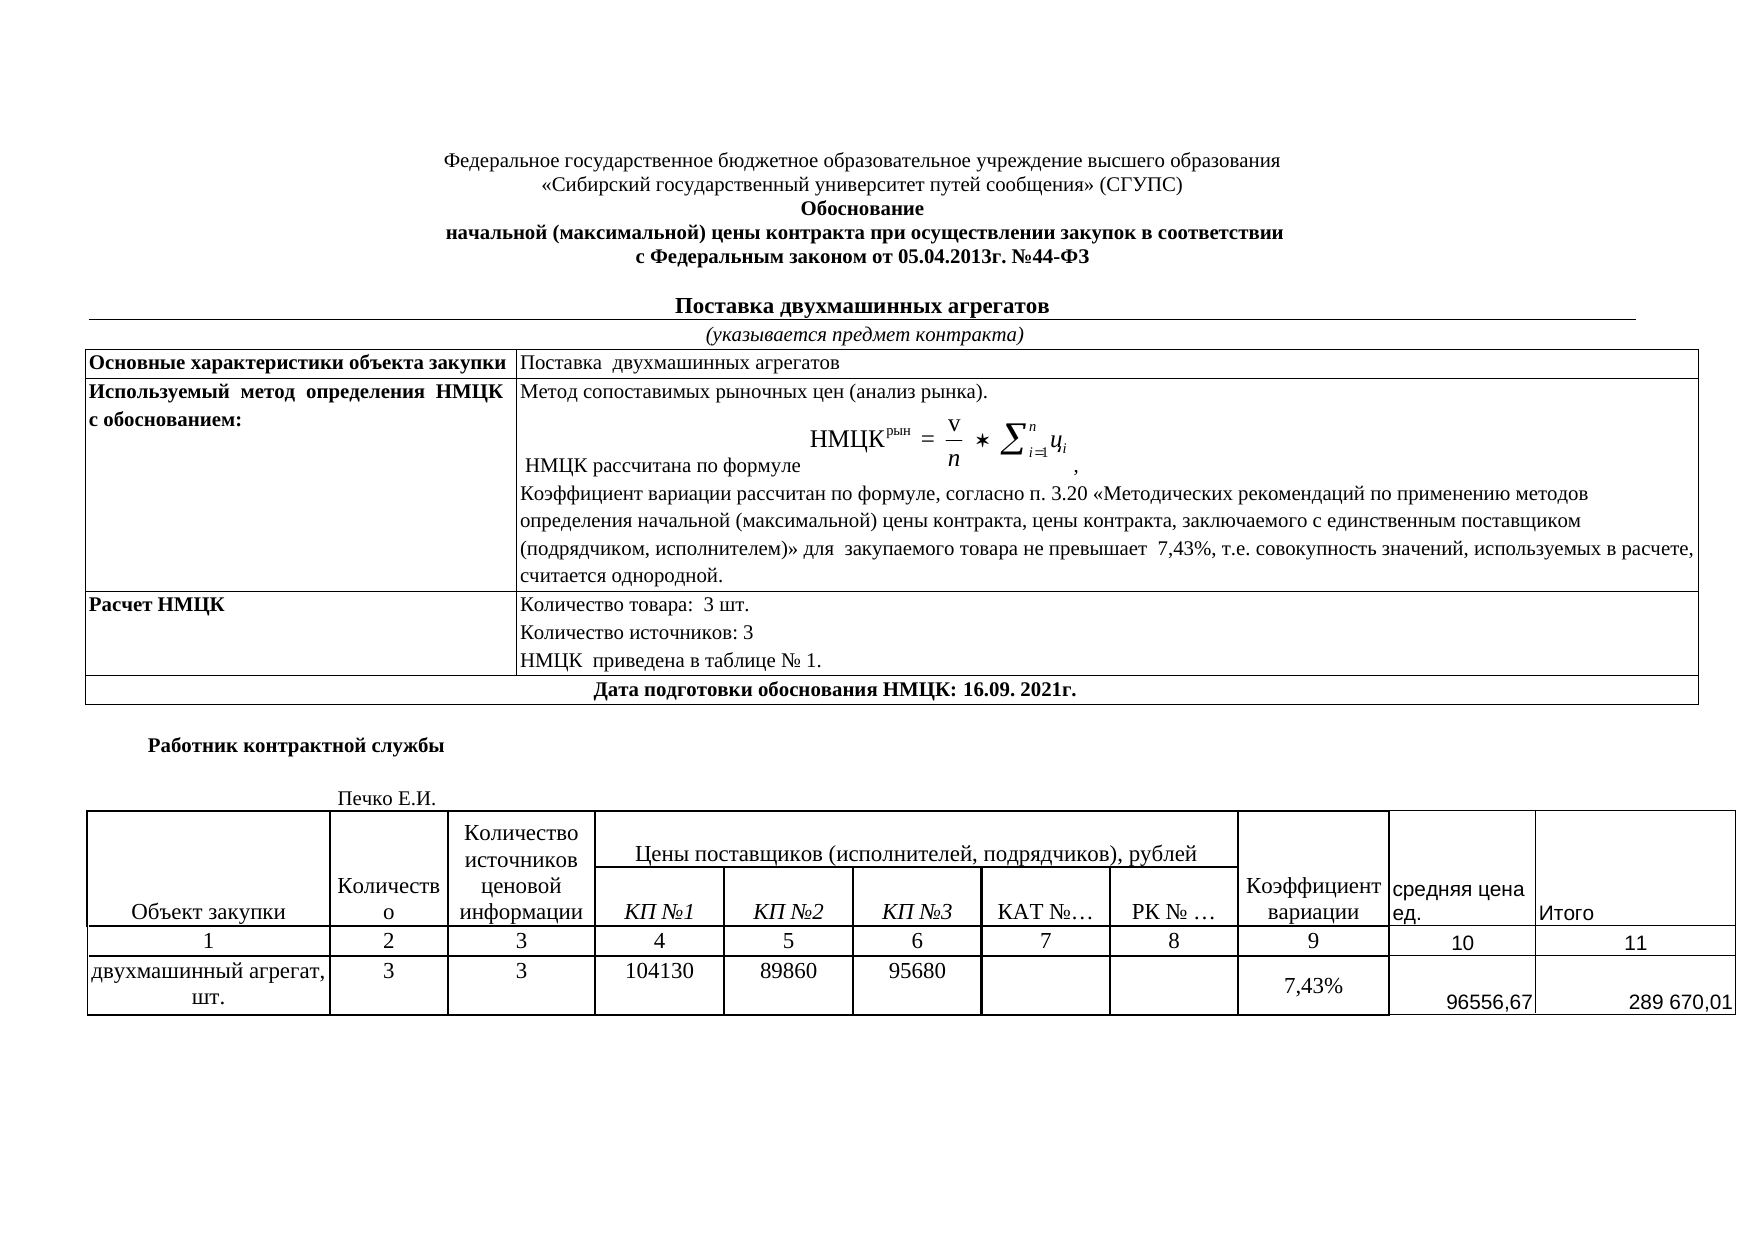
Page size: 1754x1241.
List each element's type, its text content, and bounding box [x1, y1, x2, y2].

table_header Поставка двухмашинных агрегатов [517, 350, 1698, 378]
table_cell 96556,67 [1390, 956, 1535, 1013]
table_cell двухмашинный агрегат, шт. [88, 956, 329, 1013]
text с Федеральным законом от 05.04.2013г. №44-ФЗ [89, 244, 1636, 268]
table_cell РК № … [1111, 868, 1237, 925]
table_cell Метод сопоставимых рыночных цен (анализ рынка). НМЦК рассчитана по формуле , Коэффициент вариации рассчитан по формуле, согласно п. 3.20 «Методических рекомендаций по применению методов определения начальной (максимальной) цены контракта, цены контракта, заключаемого с единственным поставщиком (подрядчиком, исполнителем)» для закупаемого товара не превышает 7,43%, т.е. совокупность значений, используемых в расчете, считается однородной. [517, 379, 1698, 591]
table_cell Объект закупки [88, 812, 329, 925]
table_cell Количество [331, 812, 447, 925]
text «Сибирский государственный университет путей сообщения» (СГУПС) [89, 172, 1636, 196]
table_cell 289 670,01 [1536, 956, 1735, 1013]
table_cell Коэффициент вариации [1239, 812, 1388, 925]
table_cell [1111, 957, 1237, 1013]
table_cell КП №2 [725, 868, 852, 925]
table_cell 95680 [854, 957, 980, 1013]
table_cell [983, 957, 1109, 1013]
table_cell Количество товара: 3 шт. Количество источников: 3 НМЦК приведена в таблице № 1. [517, 592, 1698, 675]
table_cell 3 [449, 927, 594, 955]
table_cell Количество источников ценовой информации [449, 812, 594, 925]
table_cell 2 [331, 927, 447, 955]
text Федеральное государственное бюджетное образовательное учреждение высшего образования [89, 148, 1636, 172]
table_cell 9 [1239, 927, 1388, 955]
table_cell 8 [1111, 927, 1237, 955]
table_cell Итого [1536, 811, 1735, 925]
table_cell 4 [596, 927, 723, 955]
table_cell 89860 [725, 957, 852, 1013]
table_cell 6 [854, 927, 980, 955]
table_cell КП №1 [596, 868, 723, 925]
table_cell 3 [449, 957, 594, 1013]
text (указывается предмет контракта) [89, 320, 1636, 346]
table_cell 1 [88, 926, 329, 955]
table_cell КАТ №… [983, 868, 1109, 925]
table_cell 10 [1390, 926, 1535, 955]
text Обоснование начальной (максимальной) цены контракта при осуществлении закупок в соответствии [89, 196, 1636, 244]
table_cell Дата подготовки обоснования НМЦК: [86, 676, 960, 704]
table_cell 5 [725, 927, 852, 955]
text Работник контрактной службы [89, 733, 1636, 757]
text Поставка двухмашинных агрегатов [89, 292, 1636, 318]
table_cell Используемый метод определения НМЦК с обоснованием: [86, 379, 516, 591]
table_cell 7,43% [1239, 957, 1388, 1013]
table_cell 104130 [596, 957, 723, 1013]
table_header Основные характеристики объекта закупки [86, 350, 516, 378]
table_cell Цены поставщиков (исполнителей, подрядчиков), рублей [596, 812, 1237, 866]
table_header Печко Е.И. [145, 757, 629, 810]
table_cell средняя цена ед. [1390, 811, 1535, 925]
table_cell КП №3 [854, 868, 980, 925]
table_cell 7 [983, 927, 1109, 955]
table_cell 11 [1536, 926, 1735, 955]
table_cell 3 [331, 957, 447, 1013]
table_cell 16.09. 2021г. [960, 676, 1698, 704]
table_cell Расчет НМЦК [86, 592, 516, 675]
